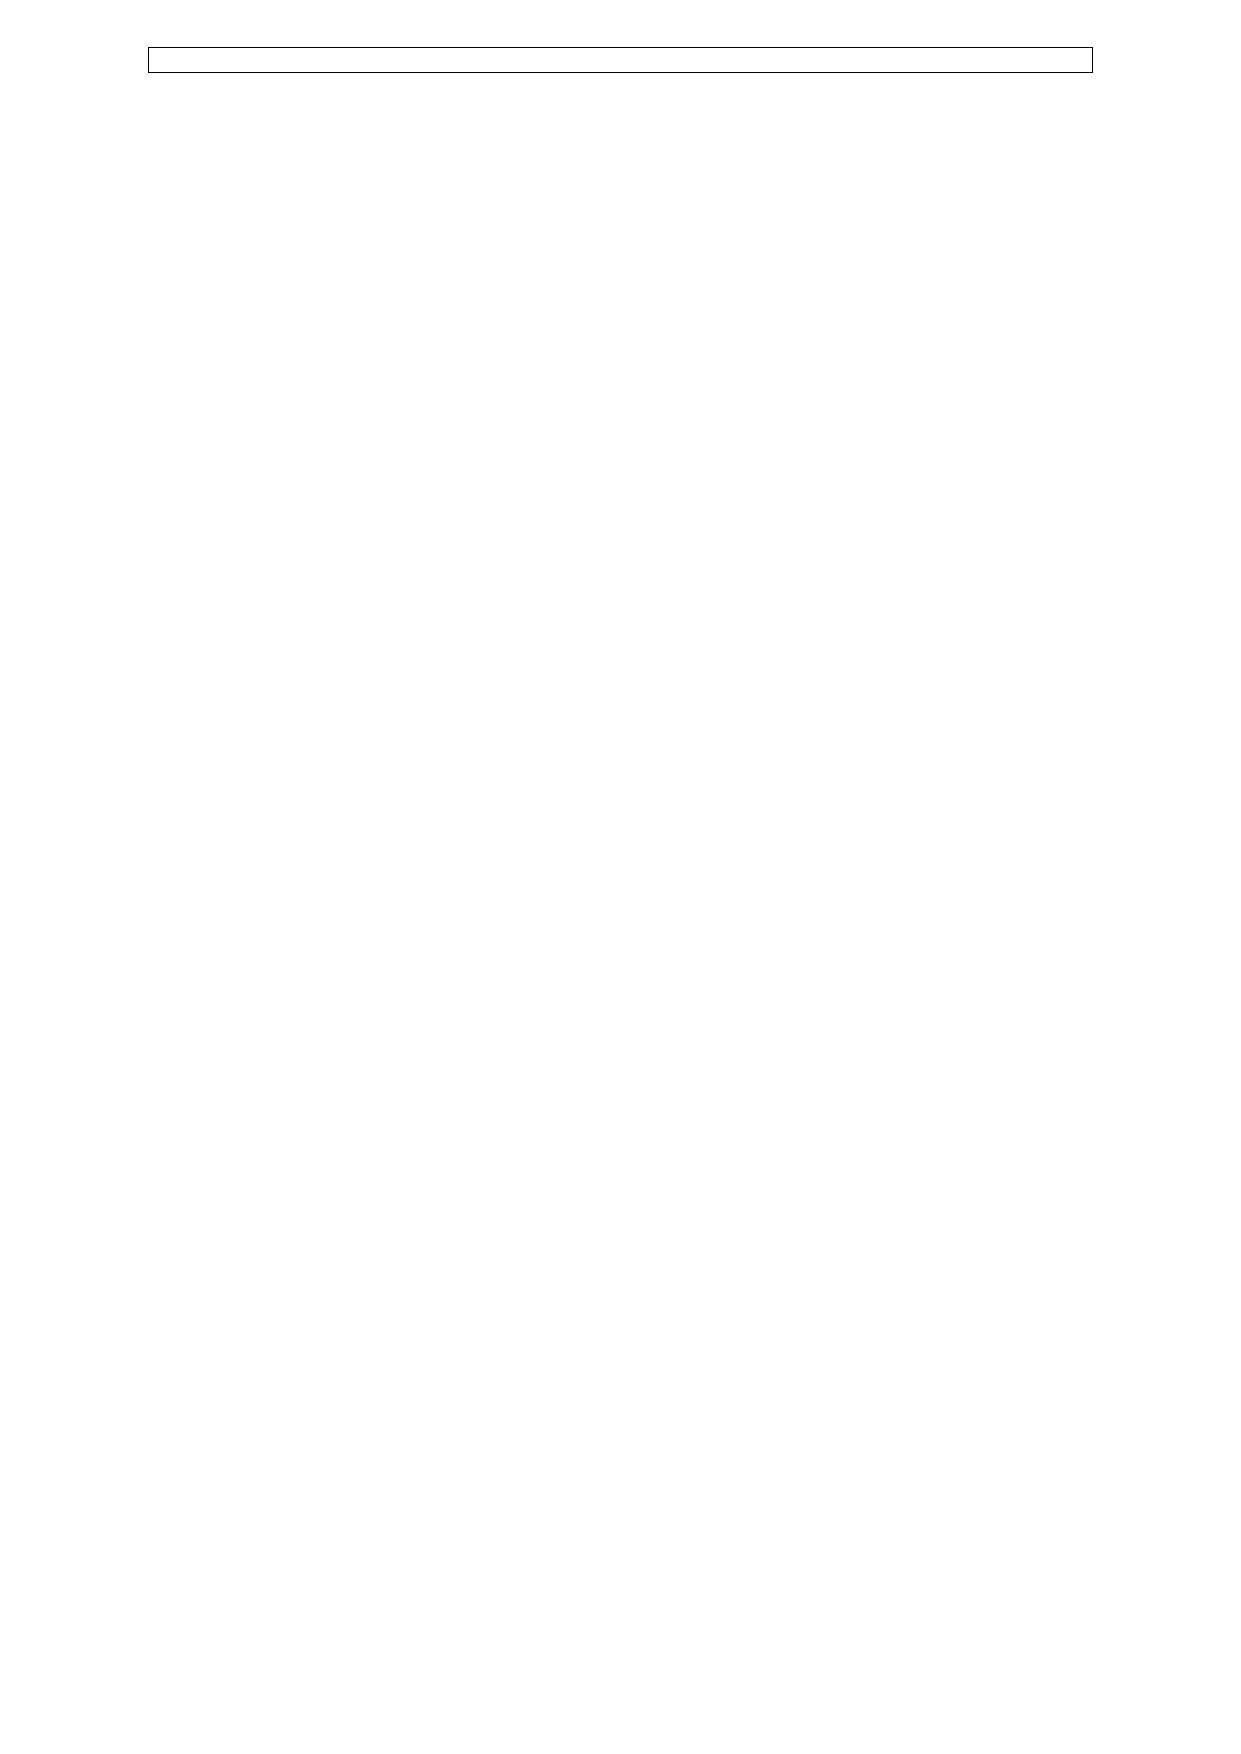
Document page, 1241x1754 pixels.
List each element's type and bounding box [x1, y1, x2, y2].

table_header [149, 48, 1092, 72]
